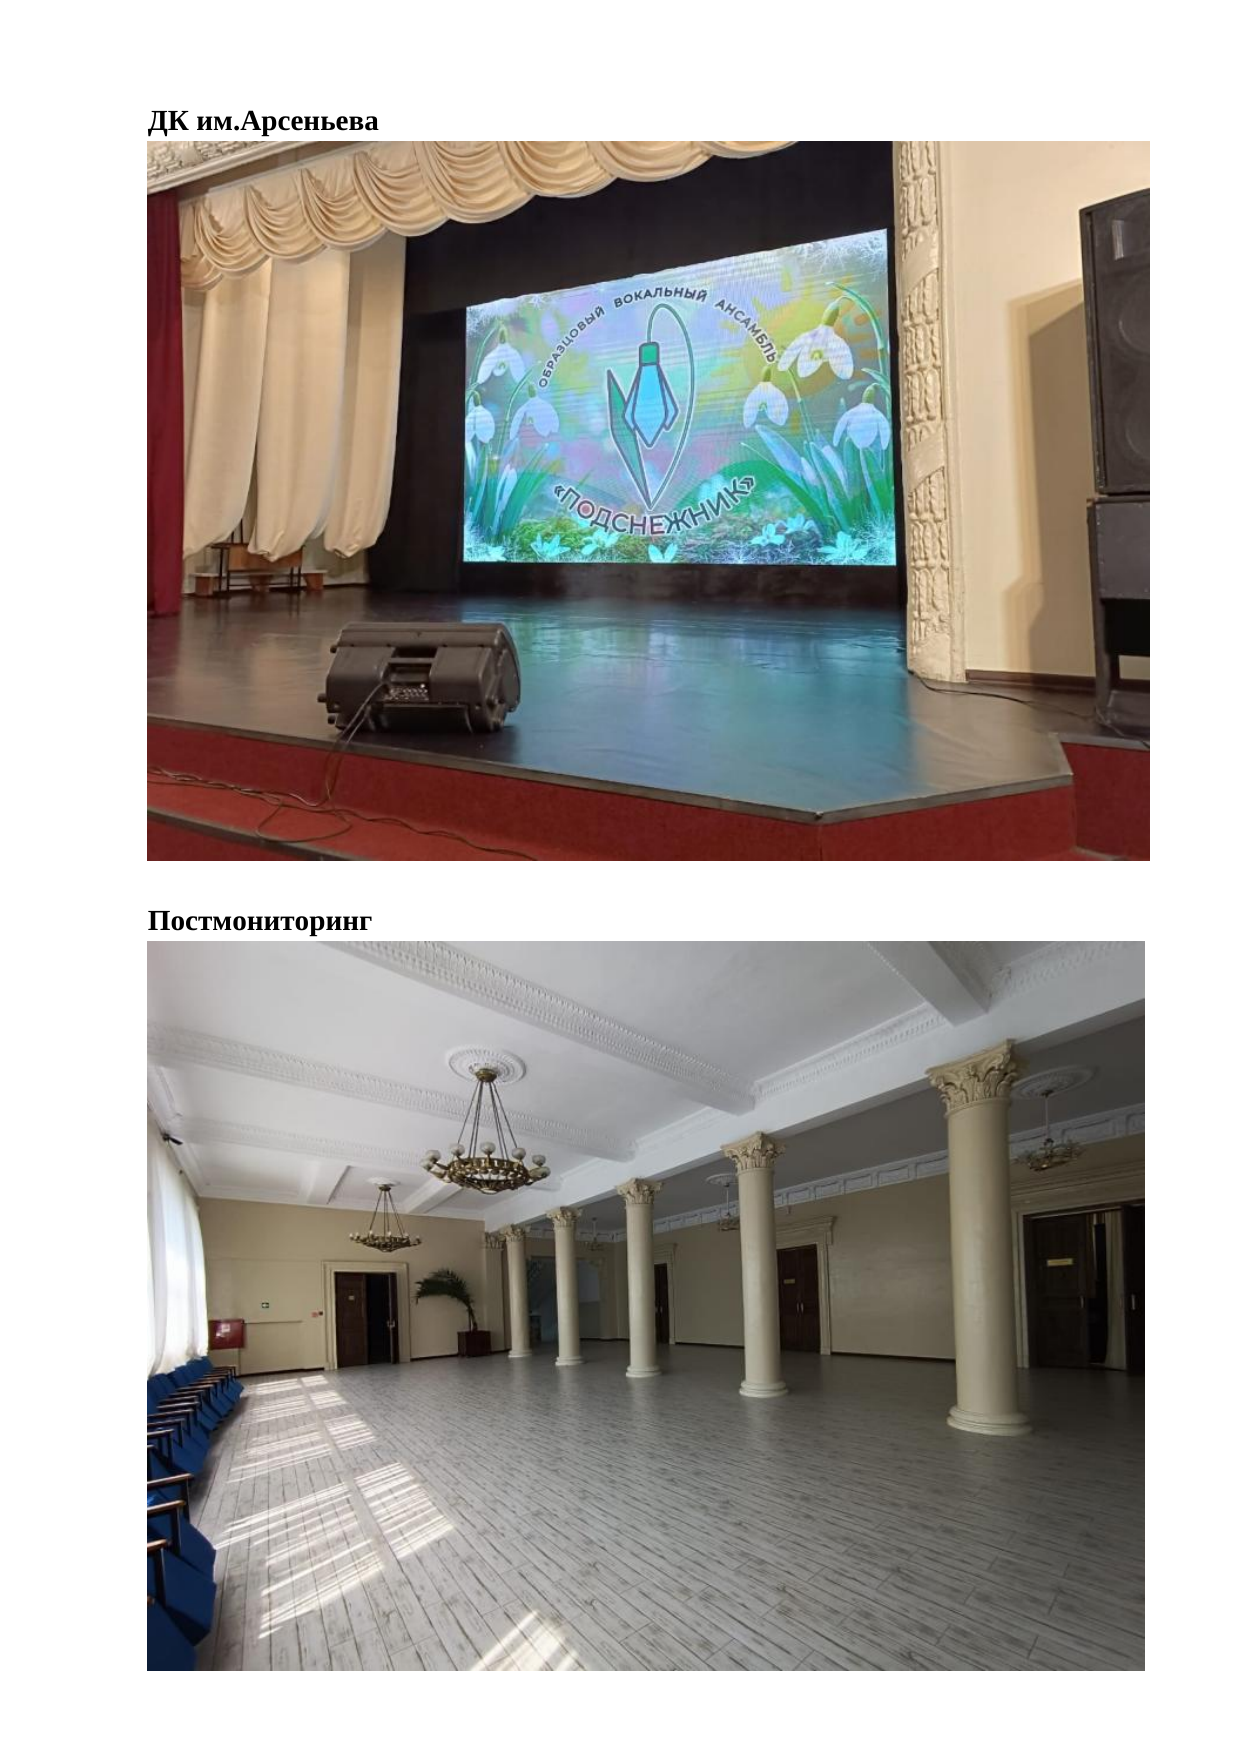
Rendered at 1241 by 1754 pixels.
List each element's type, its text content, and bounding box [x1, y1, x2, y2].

picture [147, 941, 1145, 1671]
list ДК им.Арсеньева [148, 103, 1152, 137]
picture [147, 141, 1150, 861]
list Постмониторинг [148, 903, 1152, 937]
